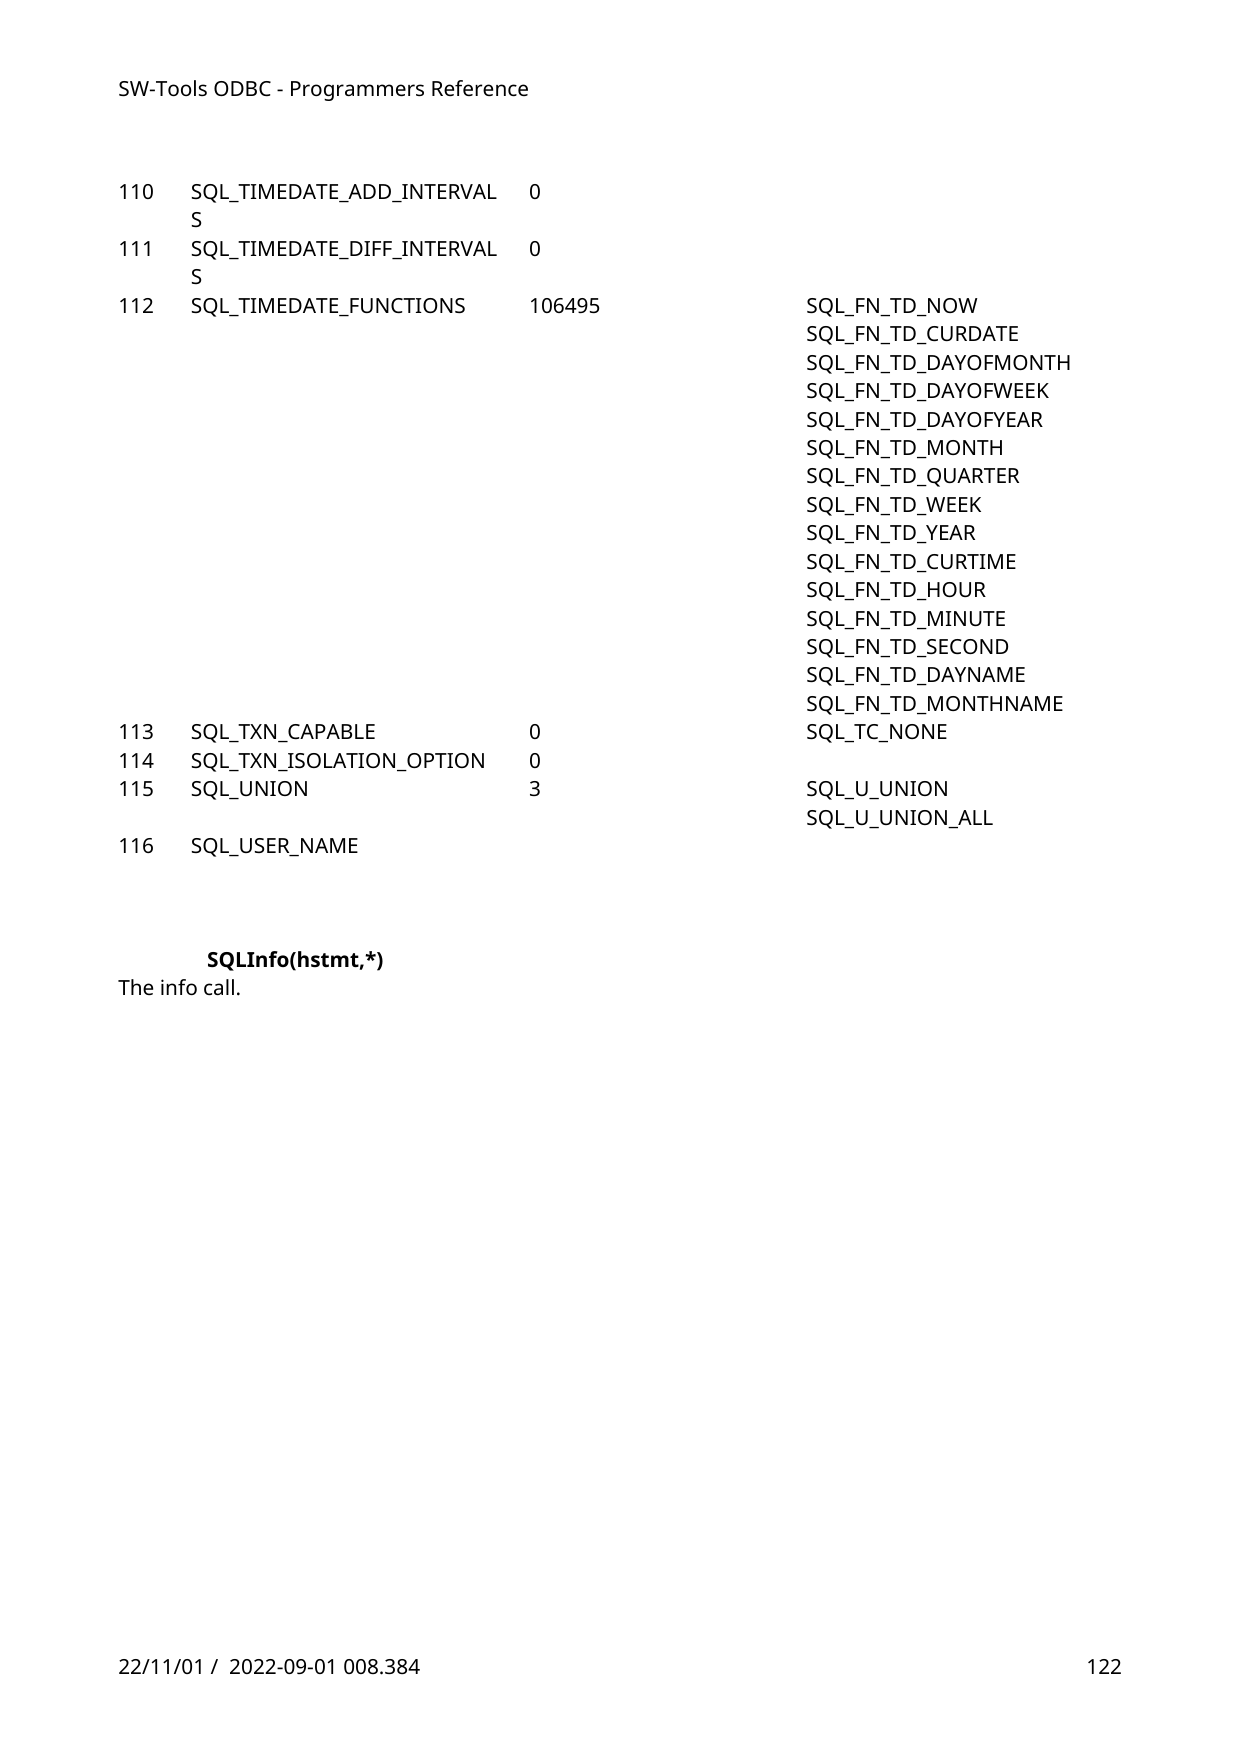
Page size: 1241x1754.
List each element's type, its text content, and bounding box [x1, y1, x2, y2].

text SQLInfo(hstmt,*) [207, 945, 1122, 973]
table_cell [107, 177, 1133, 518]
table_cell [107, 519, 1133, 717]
text The info call. [118, 973, 1122, 1002]
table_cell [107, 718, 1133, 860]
